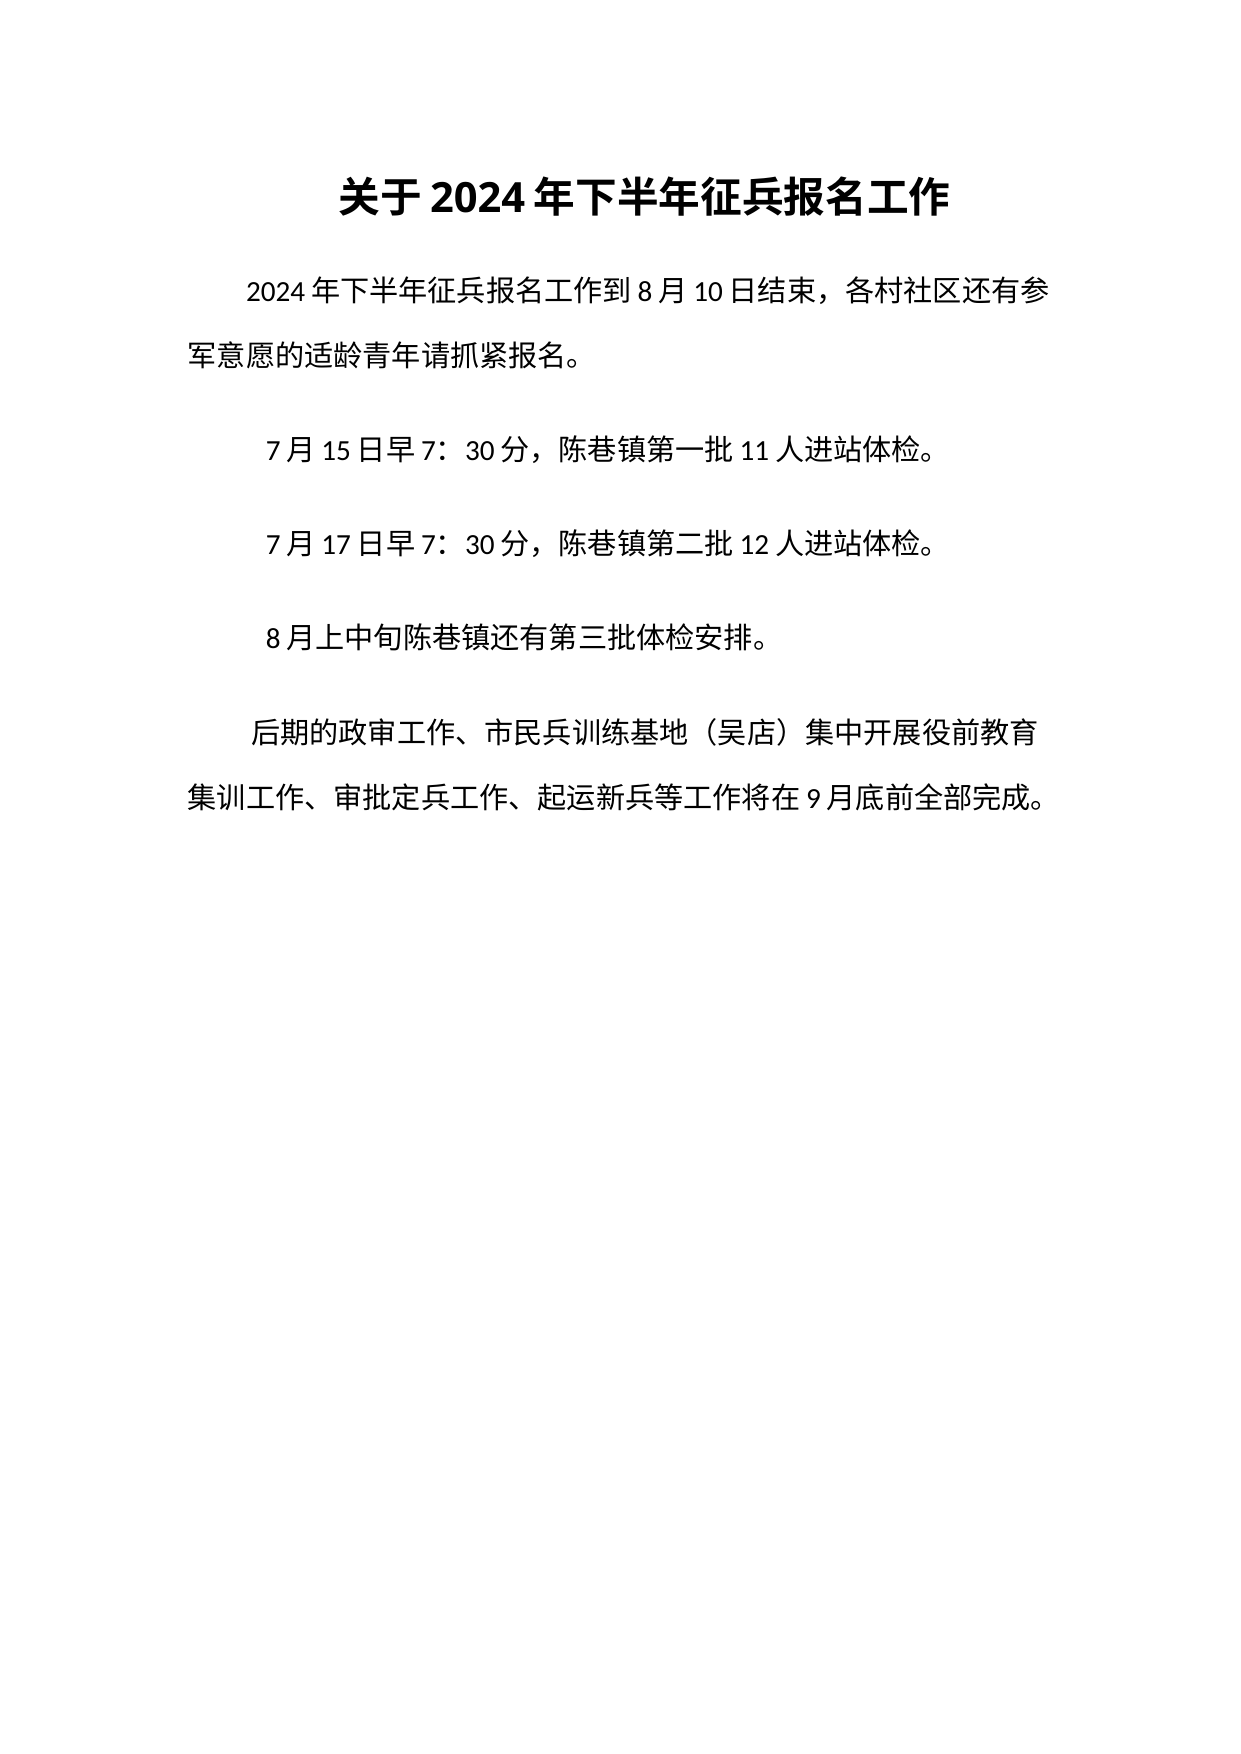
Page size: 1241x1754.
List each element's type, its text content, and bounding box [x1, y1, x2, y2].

text 后期的政审工作、市民兵训练基地（吴店）集中开展役前教育集训工作、审批定兵工作、起运新兵等工作将在9月底前全部完成。 [187, 698, 1053, 828]
text 关于2024年下半年征兵报名工作 [187, 162, 1053, 227]
text 7月15日早7：30分，陈巷镇第一批11人进站体检。 [187, 415, 1053, 480]
text 8月上中旬陈巷镇还有第三批体检安排。 [187, 604, 1053, 669]
text 7月17日早7：30分，陈巷镇第二批12人进站体检。 [187, 509, 1053, 574]
text 2024年下半年征兵报名工作到8月10日结束，各村社区还有参军意愿的适龄青年请抓紧报名。 [187, 256, 1053, 386]
